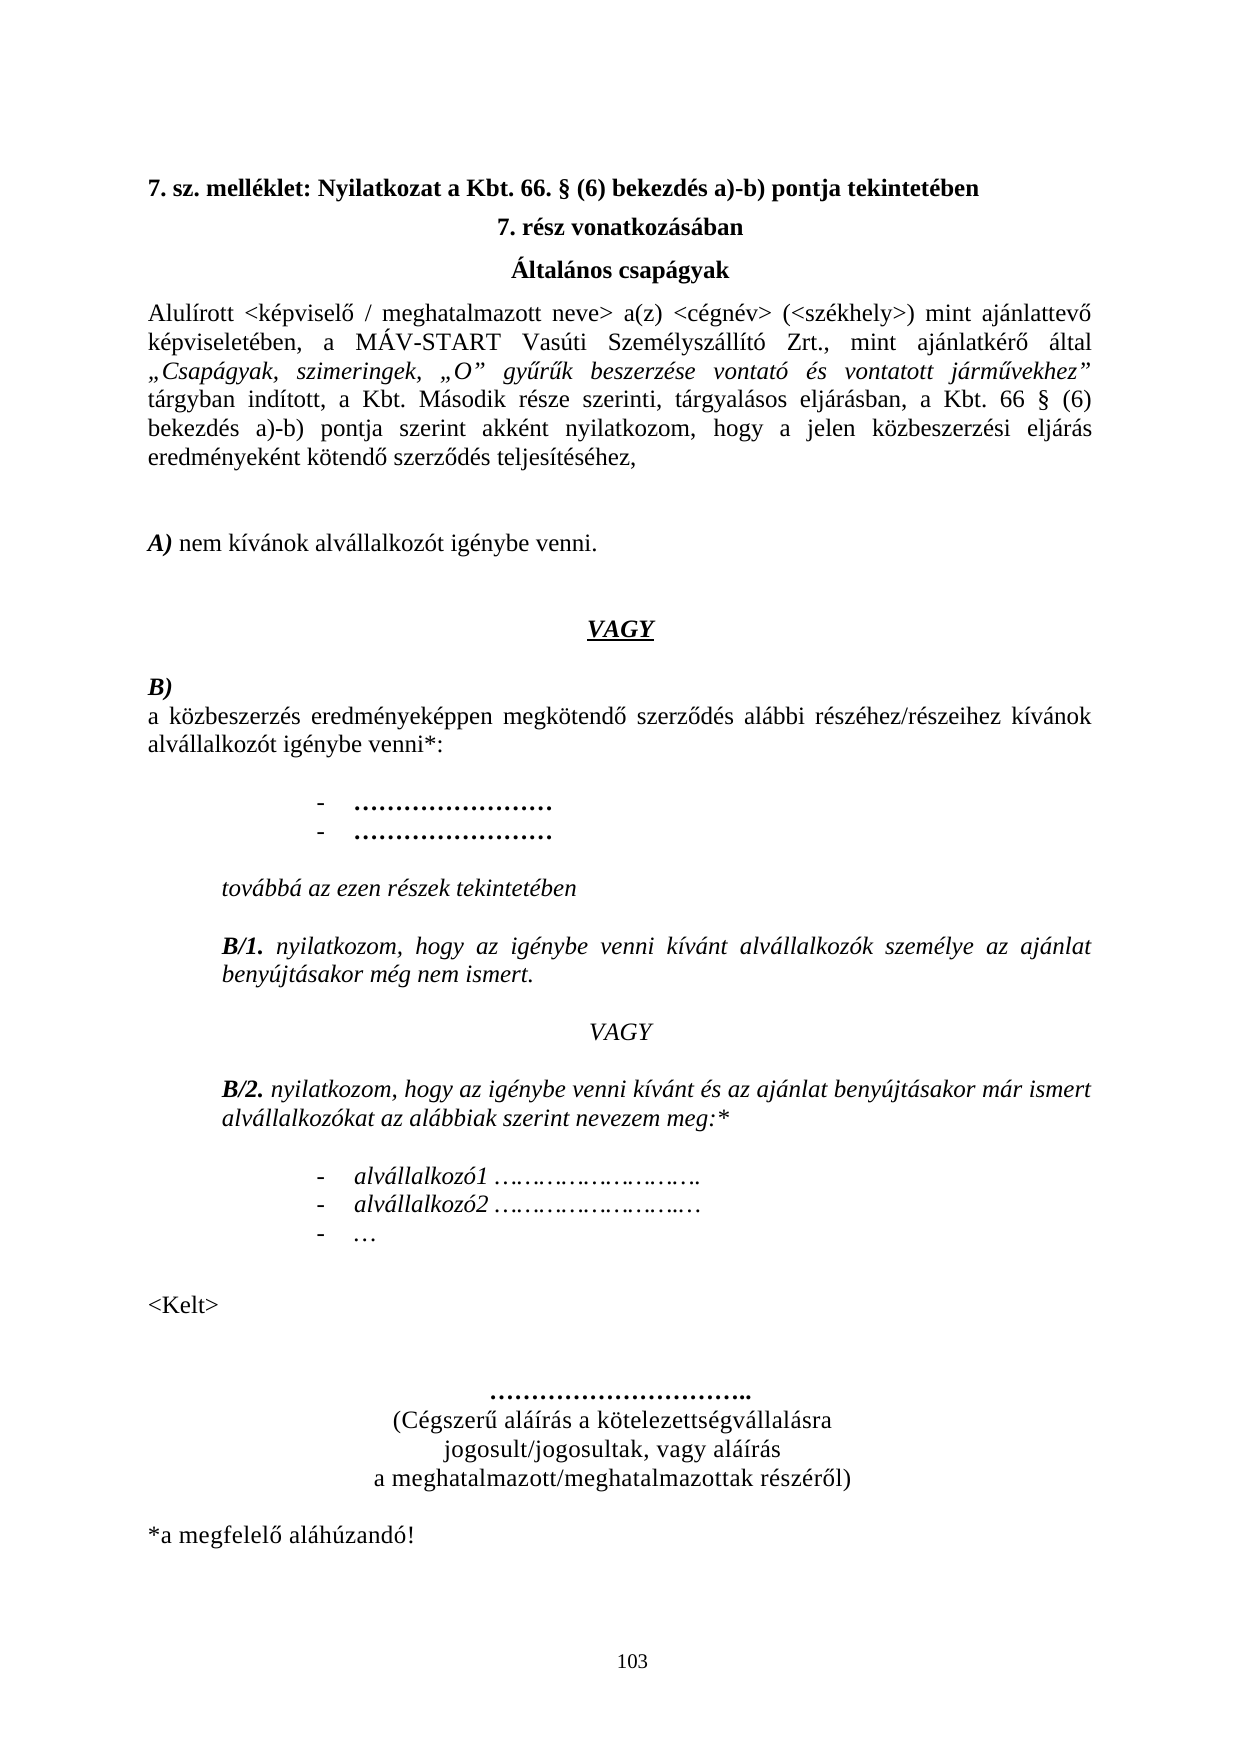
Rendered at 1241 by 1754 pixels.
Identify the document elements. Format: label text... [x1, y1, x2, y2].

text (Cégszerű aláírás a kötelezettségvállalásra [148, 1405, 1078, 1434]
subtitle …………………… [316, 787, 1092, 816]
subtitle továbbá az ezen részek tekintetében [148, 873, 1092, 902]
subtitle 7. sz. melléklet: Nyilatkozat a Kbt. 66. § (6) bekezdés a)-b) pontja tekintetében [148, 173, 1092, 201]
subtitle VAGY [148, 1017, 1092, 1046]
text A) nem kívánok alvállalkozót igénybe venni. [148, 528, 1092, 557]
subtitle alvállalkozó2 …………………….… [316, 1189, 1092, 1218]
text Alulírott <képviselő / meghatalmazott neve> a(z) <cégnév> (<székhely>) mint ajánlattevő képviseletében, a MÁV-START Vasúti Személyszállító Zrt., mint ajánlatkérő által „Csapágyak, szimeringek, „O” gyűrűk beszerzése vontató és vontatott járművekhez” tárgyban indított, a Kbt. Második része szerinti, tárgyalásos eljárásban, a Kbt. 66 § (6) bekezdés a)-b) pontja szerint akként nyilatkozom, hogy a jelen közbeszerzési eljárás eredményeként kötendő szerződés teljesítéséhez, [148, 298, 1092, 471]
subtitle B/1. nyilatkozom, hogy az igénybe venni kívánt alvállalkozók személye az ajánlat benyújtásakor még nem ismert. [222, 931, 1092, 988]
text VAGY [148, 614, 1092, 643]
text 7. rész vonatkozásában [148, 212, 1092, 241]
text *a megfelelő aláhúzandó! [148, 1520, 1078, 1549]
text <Kelt> [148, 1290, 1092, 1319]
text jogosult/jogosultak, vagy aláírás [148, 1434, 1078, 1463]
text a meghatalmazott/meghatalmazottak részéről) [148, 1463, 1078, 1491]
text a közbeszerzés eredményeképpen megkötendő szerződés alábbi részéhez/részeihez kívánok alvállalkozót igénybe venni*: [148, 701, 1092, 758]
text Általános csapágyak [148, 255, 1092, 284]
text B) [148, 672, 1092, 701]
text ………………………….. [148, 1376, 1092, 1405]
subtitle … [316, 1218, 1092, 1247]
subtitle …………………… [316, 816, 1092, 844]
subtitle alvállalkozó1 ………………………. [316, 1161, 1092, 1189]
subtitle B/2. nyilatkozom, hogy az igénybe venni kívánt és az ajánlat benyújtásakor már ismert alvállalkozókat az alábbiak szerint nevezem meg:* [222, 1074, 1092, 1132]
